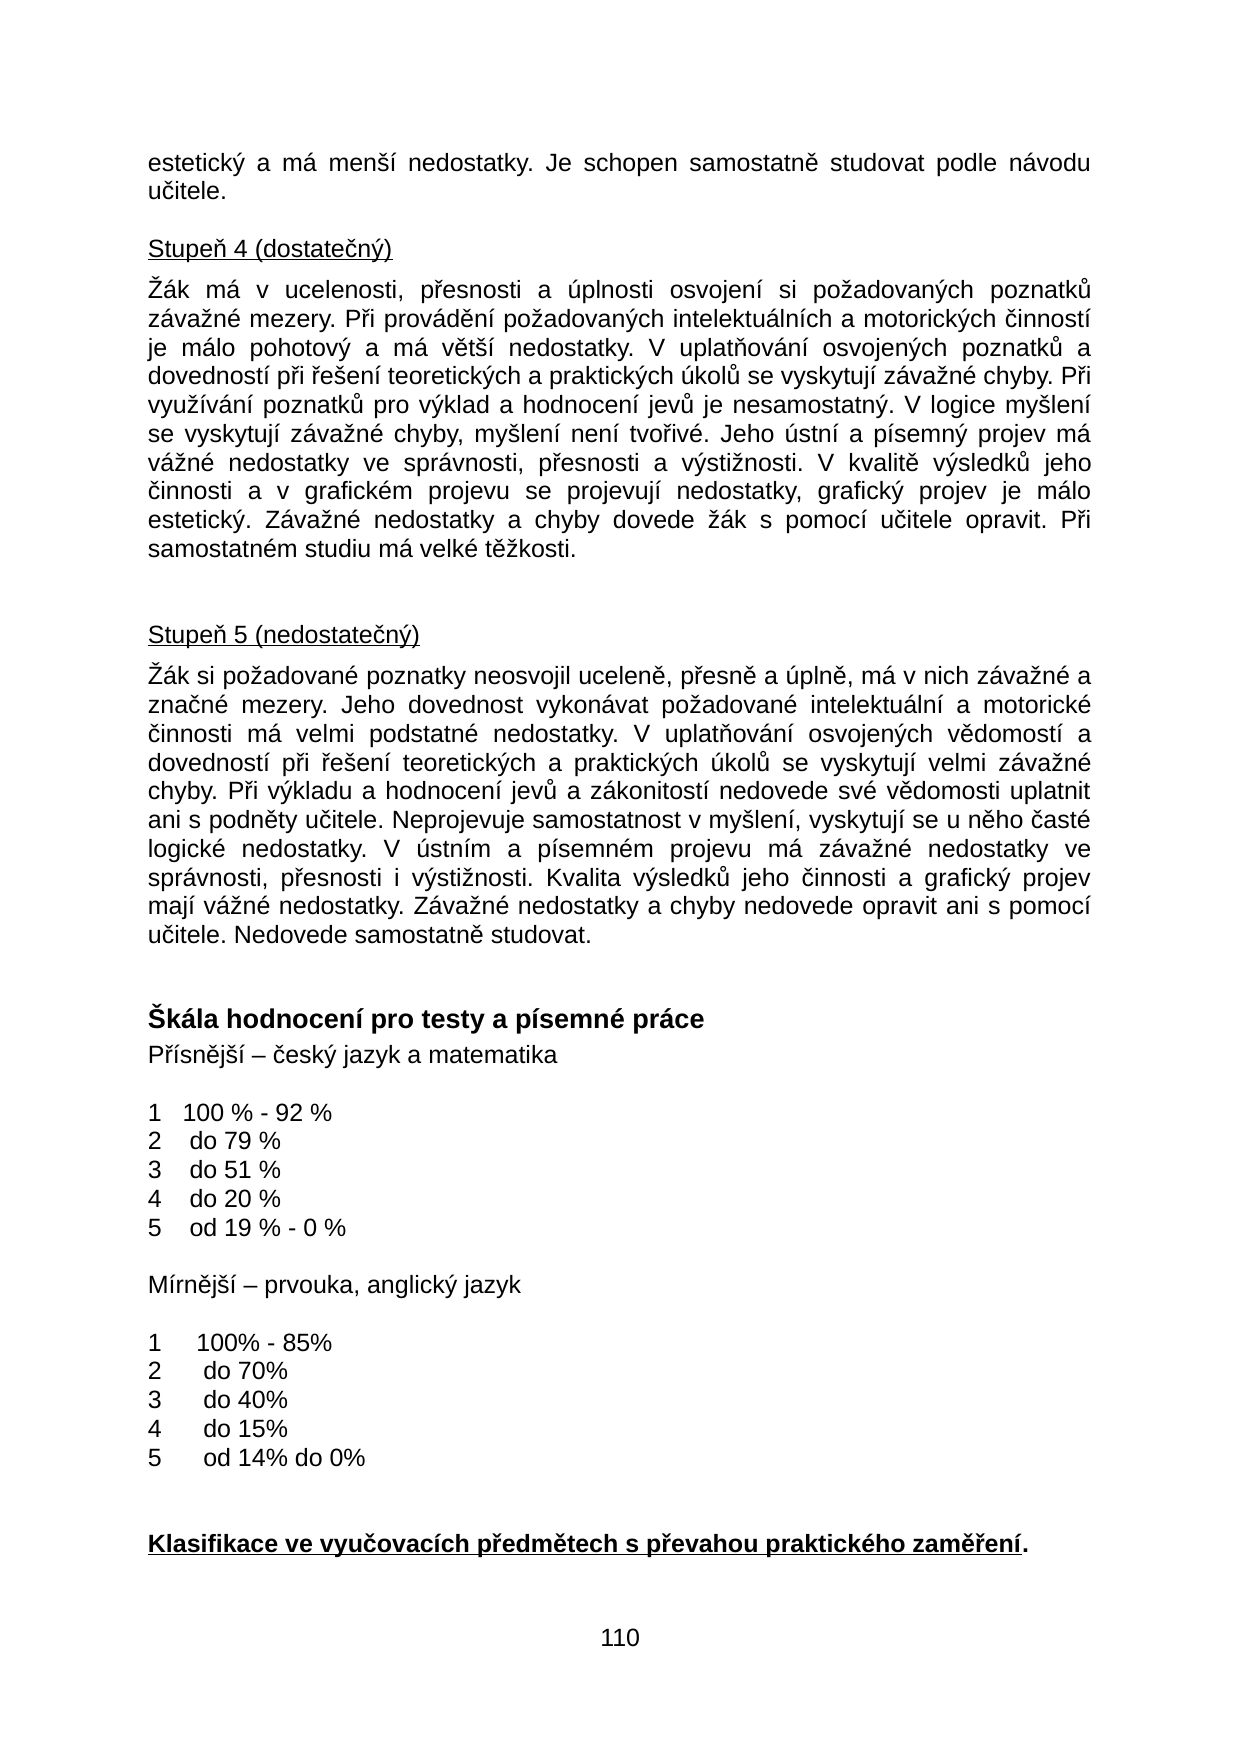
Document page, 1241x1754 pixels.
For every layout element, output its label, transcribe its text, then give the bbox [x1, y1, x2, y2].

text Stupeň 5 (nedostatečný) [148, 620, 1093, 649]
text 5 od 19 % - 0 % [148, 1213, 1093, 1241]
subtitle Škála hodnocení pro testy a písemné práce [148, 1003, 1093, 1034]
text 4 do 15% [148, 1414, 1093, 1443]
text 4 do 20 % [148, 1184, 1093, 1213]
text Žák má v ucelenosti, přesnosti a úplnosti osvojení si požadovaných poznatků závažné mezery. Při provádění požadovaných intelektuálních a motorických činností je málo pohotový a má větší nedostatky. V uplatňování osvojených poznatků a dovedností při řešení teoretických a praktických úkolů se vyskytují závažné chyby. Při využívání poznatků pro výklad a hodnocení jevů je nesamostatný. V logice myšlení se vyskytují závažné chyby, myšlení není tvořivé. Jeho ústní a písemný projev má vážné nedostatky ve správnosti, přesnosti a výstižnosti. V kvalitě výsledků jeho činnosti a v grafickém projevu se projevují nedostatky, grafický projev je málo estetický. Závažné nedostatky a chyby dovede žák s pomocí učitele opravit. Při samostatném studiu má velké těžkosti. [148, 275, 1093, 563]
text Stupeň 4 (dostatečný) [148, 234, 1093, 263]
text Žák si požadované poznatky neosvojil uceleně, přesně a úplně, má v nich závažné a značné mezery. Jeho dovednost vykonávat požadované intelektuální a motorické činnosti má velmi podstatné nedostatky. V uplatňování osvojených vědomostí a dovedností při řešení teoretických a praktických úkolů se vyskytují velmi závažné chyby. Při výkladu a hodnocení jevů a zákonitostí nedovede své vědomosti uplatnit ani s podněty učitele. Neprojevuje samostatnost v myšlení, vyskytují se u něho časté logické nedostatky. V ústním a písemném projevu má závažné nedostatky ve správnosti, přesnosti i výstižnosti. Kvalita výsledků jeho činnosti a grafický projev mají vážné nedostatky. Závažné nedostatky a chyby nedovede opravit ani s pomocí učitele. Nedovede samostatně studovat. [148, 661, 1093, 949]
text 5 od 14% do 0% [148, 1443, 1093, 1471]
text 3 do 40% [148, 1385, 1093, 1414]
text 1 100% - 85% [148, 1328, 1093, 1356]
text 3 do 51 % [148, 1155, 1093, 1184]
text 2 do 79 % [148, 1126, 1093, 1155]
text 2 do 70% [148, 1356, 1093, 1385]
text Mírnější – prvouka, anglický jazyk [148, 1270, 1093, 1299]
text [148, 148, 1093, 205]
text 1 100 % - 92 % [148, 1098, 1093, 1126]
subtitle Klasifikace ve vyučovacích předmětech s převahou praktického zaměření. [148, 1529, 1093, 1558]
text Přísnější – český jazyk a matematika [148, 1040, 1093, 1069]
